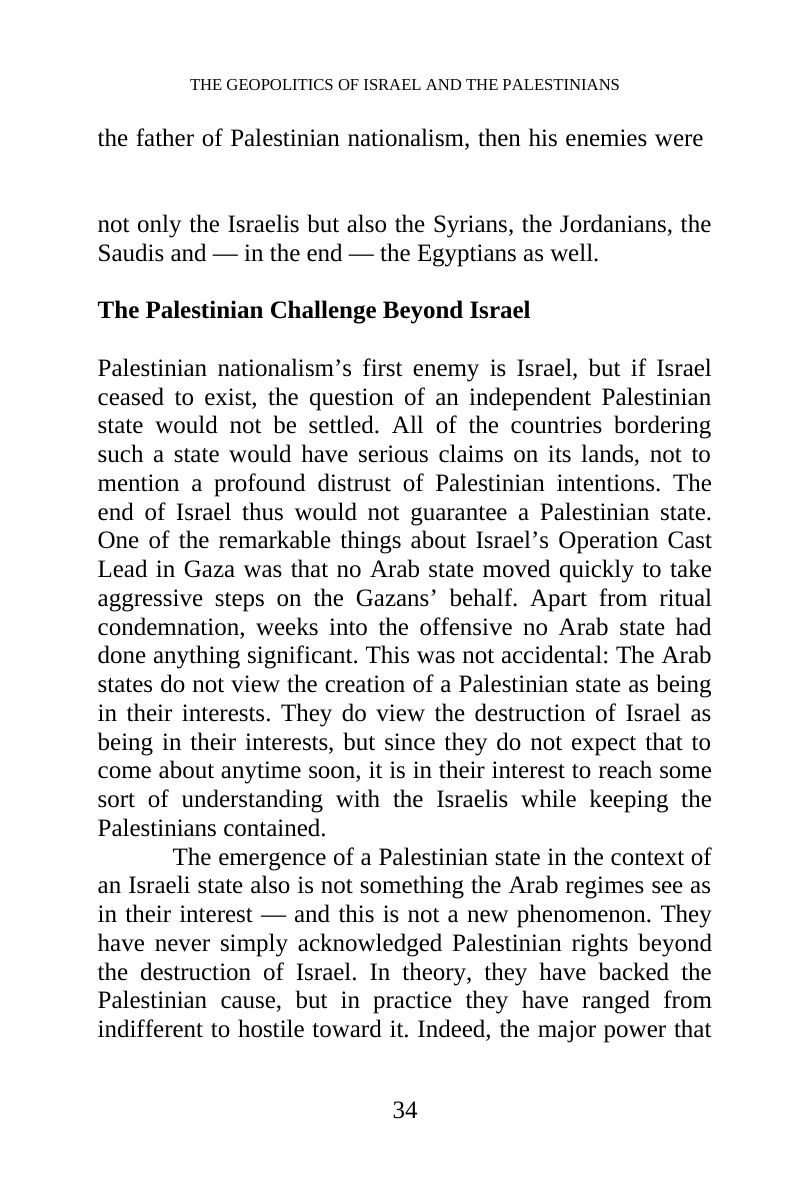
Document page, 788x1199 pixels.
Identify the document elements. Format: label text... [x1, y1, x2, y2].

text The Palestinian Challenge Beyond Israel [97, 295, 712, 324]
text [97, 842, 712, 1043]
text Palestinian nationalism’s first enemy is Israel, but if Israel ceased to exist, the question of an independent Palestinian state would not be settled. All of the countries bordering such a state would have serious claims on its lands, not to mention a profound distrust of Palestinian intentions. The end of Israel thus would not guarantee a Palestinian state. One of the remarkable things about Israel’s Operation Cast Lead in Gaza was that no Arab state moved quickly to take aggressive steps on the Gazans’ behalf. Apart from ritual condemnation, weeks into the offensive no Arab state had done anything significant. This was not accidental: The Arab states do not view the creation of a Palestinian state as being in their interests. They do view the destruction of Israel as being in their interests, but since they do not expect that to come about anytime soon, it is in their interest to reach some sort of understanding with the Israelis while keeping the Palestinians contained. [97, 353, 712, 842]
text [97, 123, 712, 267]
